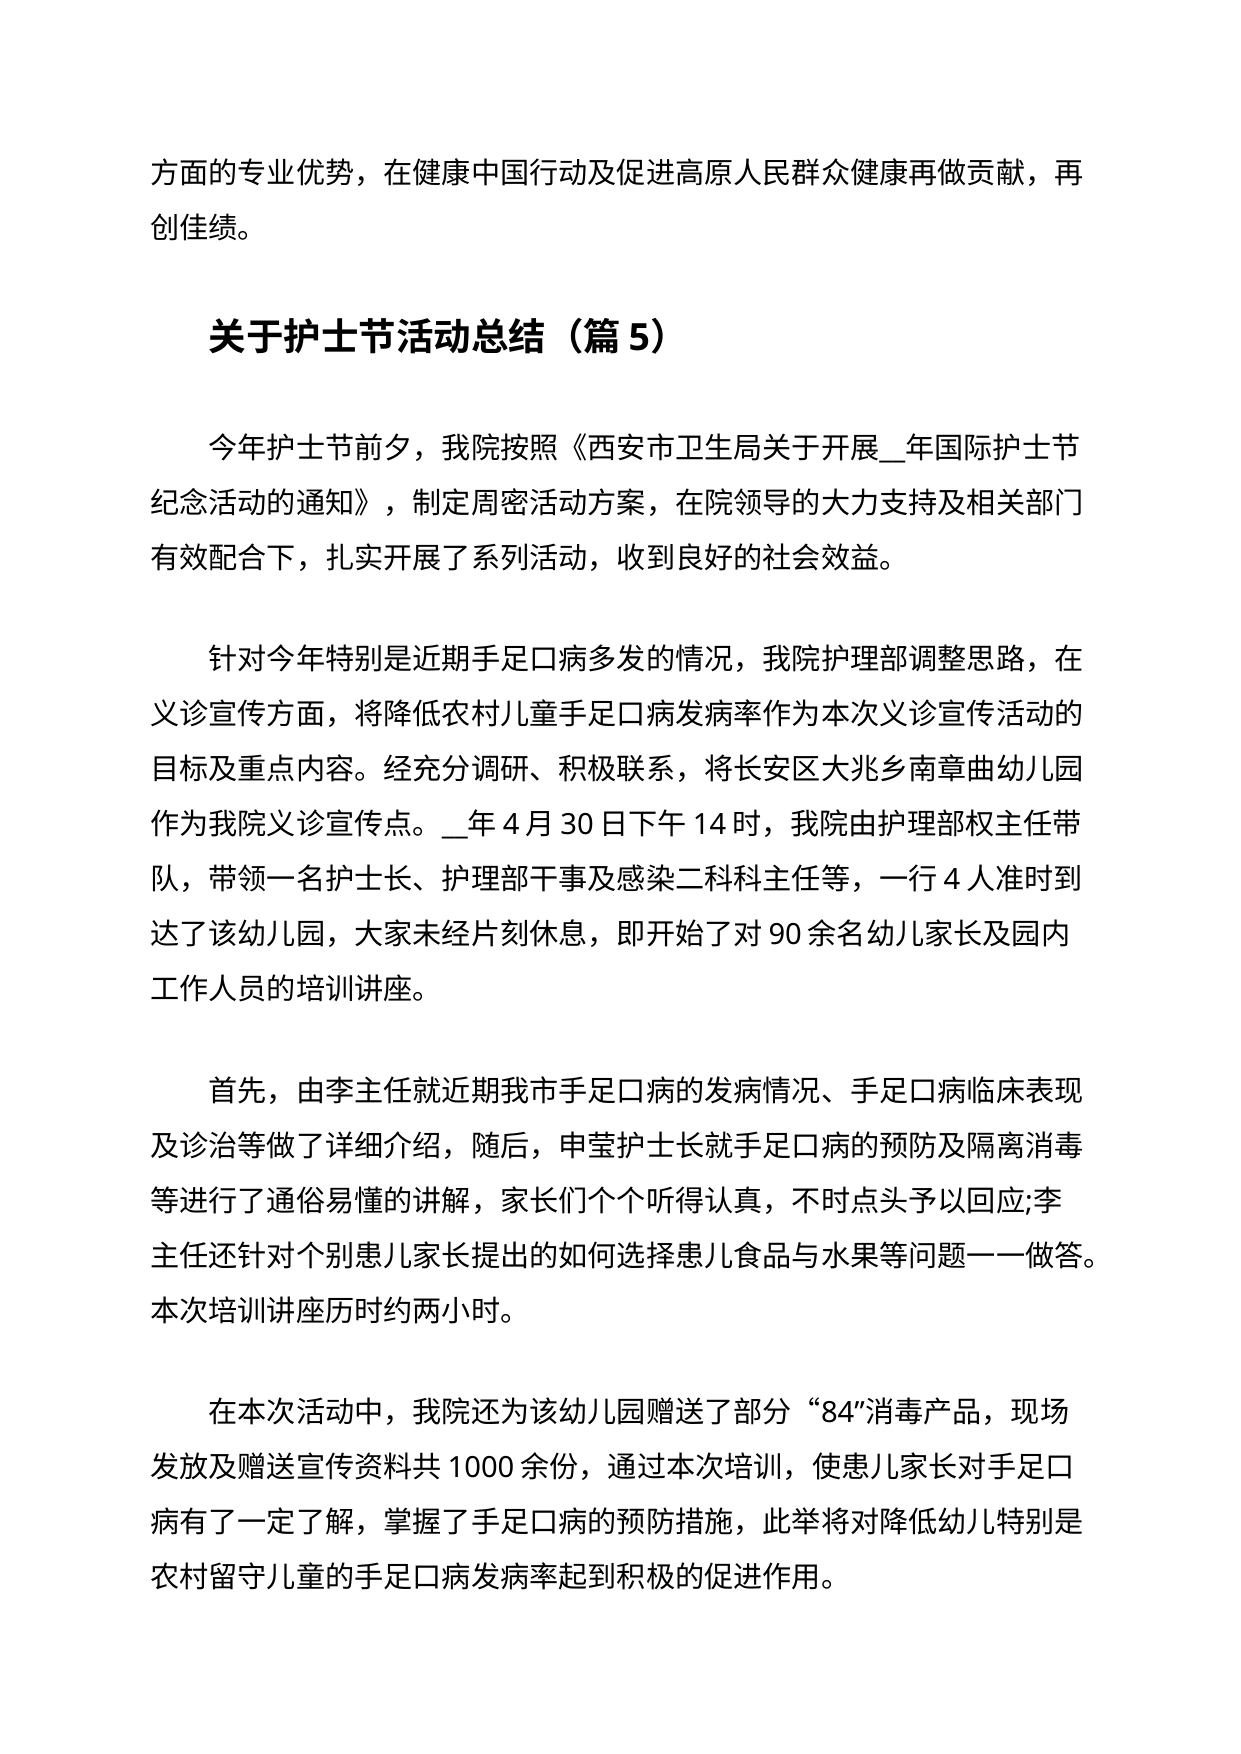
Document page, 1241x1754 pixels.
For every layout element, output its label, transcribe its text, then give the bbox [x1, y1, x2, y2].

text 在本次活动中，我院还为该幼儿园赠送了部分“84”消毒产品，现场发放及赠送宣传资料共1000余份，通过本次培训，使患儿家长对手足口病有了一定了解，掌握了手足口病的预防措施，此举将对降低幼儿特别是农村留守儿童的手足口病发病率起到积极的促进作用。 [150, 1389, 1090, 1596]
text 关于护士节活动总结（篇5） [150, 307, 1090, 361]
text 今年护士节前夕，我院按照《西安市卫生局关于开展__年国际护士节纪念活动的通知》，制定周密活动方案，在院领导的大力支持及相关部门有效配合下，扎实开展了系列活动，收到良好的社会效益。 [150, 424, 1090, 576]
text 首先，由李主任就近期我市手足口病的发病情况、手足口病临床表现及诊治等做了详细介绍，随后，申莹护士长就手足口病的预防及隔离消毒等进行了通俗易懂的讲解，家长们个个听得认真，不时点头予以回应;李主任还针对个别患儿家长提出的如何选择患儿食品与水果等问题一一做答。本次培训讲座历时约两小时。 [150, 1067, 1090, 1329]
text 针对今年特别是近期手足口病多发的情况，我院护理部调整思路，在义诊宣传方面，将降低农村儿童手足口病发病率作为本次义诊宣传活动的目标及重点内容。经充分调研、积极联系，将长安区大兆乡南章曲幼儿园作为我院义诊宣传点。__年4月30日下午14时，我院由护理部权主任带队，带领一名护士长、护理部干事及感染二科科主任等，一行4人准时到达了该幼儿园，大家未经片刻休息，即开始了对90余名幼儿家长及园内工作人员的培训讲座。 [150, 636, 1090, 1008]
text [150, 150, 1090, 247]
